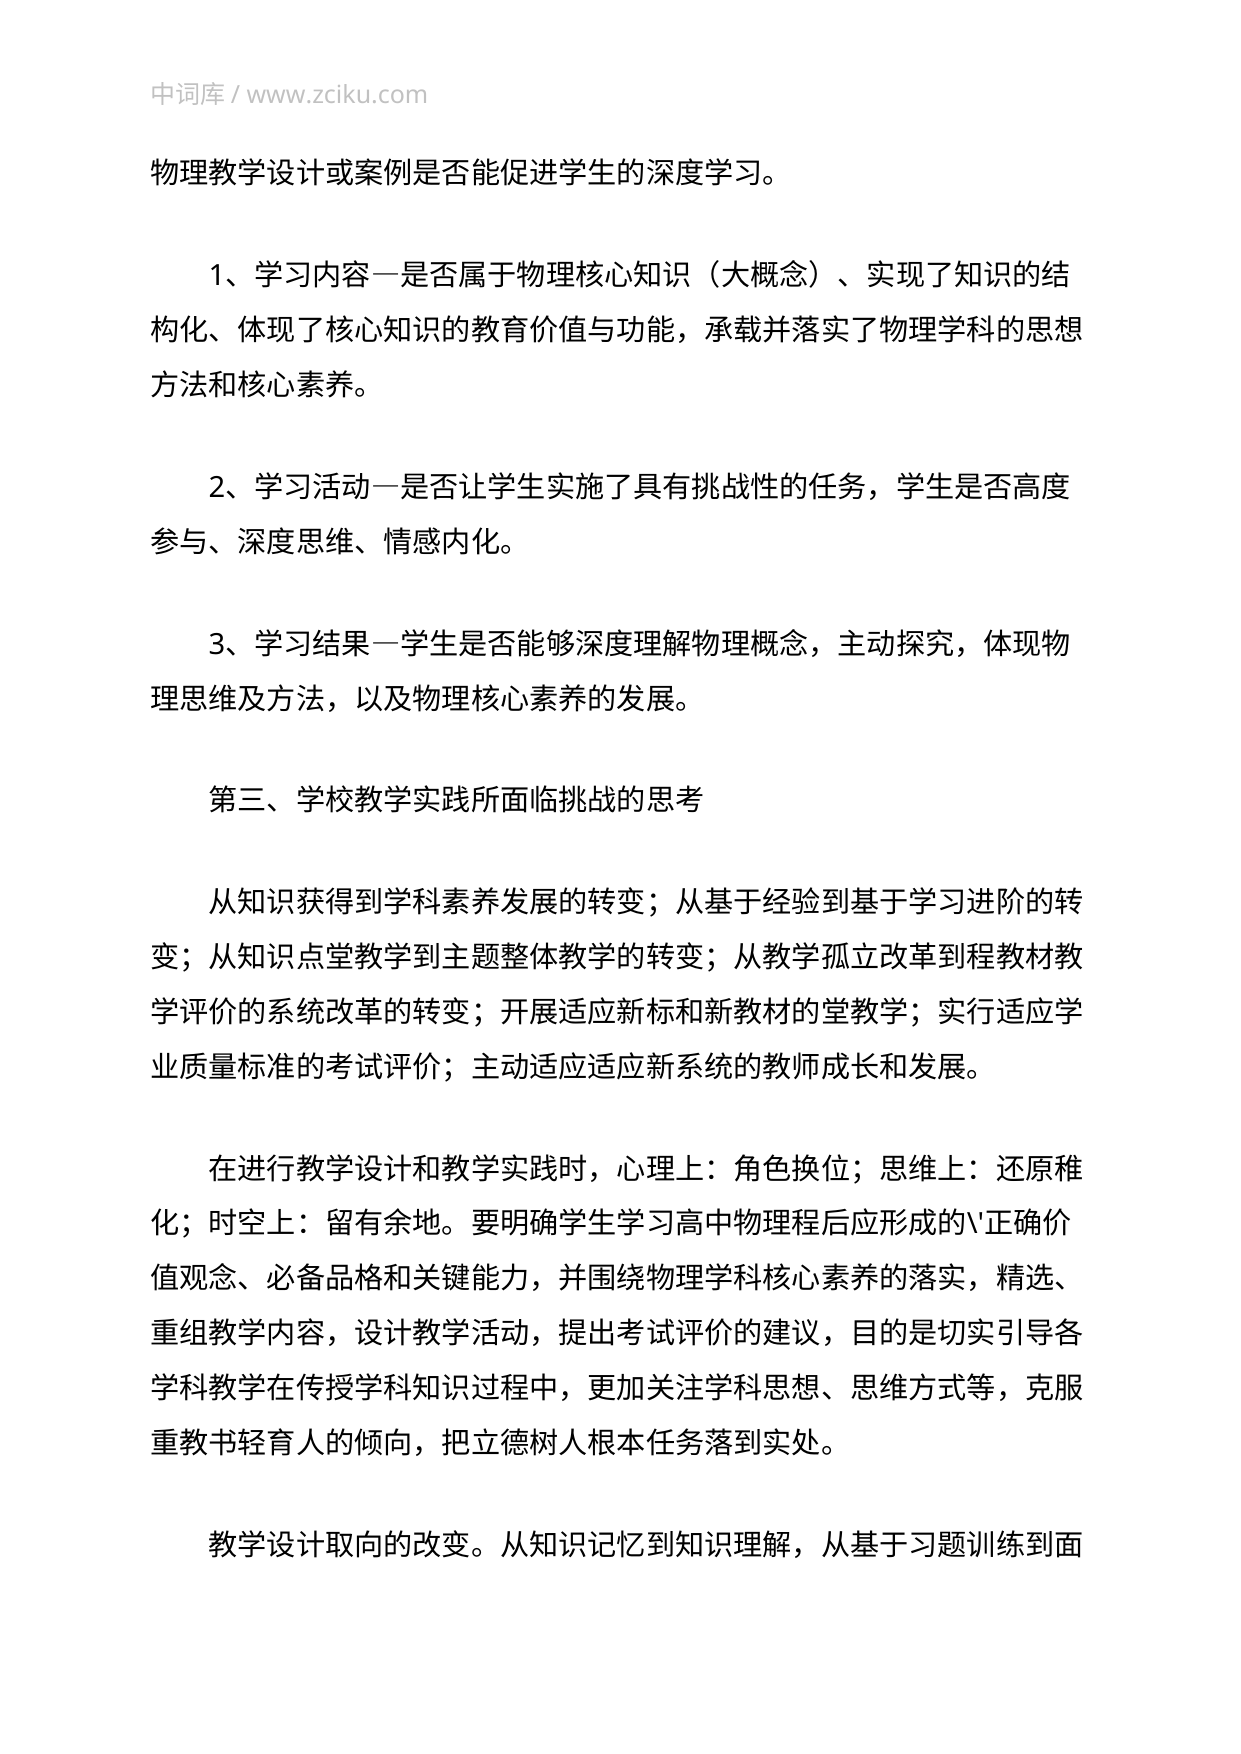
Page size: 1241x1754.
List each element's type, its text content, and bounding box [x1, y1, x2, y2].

text 3、学习结果—学生是否能够深度理解物理概念，主动探究，体现物理思维及方法，以及物理核心素养的发展。 [150, 620, 1090, 717]
text 从知识获得到学科素养发展的转变；从基于经验到基于学习进阶的转变；从知识点堂教学到主题整体教学的转变；从教学孤立改革到程教材教学评价的系统改革的转变；开展适应新标和新教材的堂教学；实行适应学业质量标准的考试评价；主动适应适应新系统的教师成长和发展。 [150, 879, 1090, 1086]
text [150, 150, 1090, 192]
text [150, 1522, 1090, 1564]
text 第三、学校教学实践所面临挑战的思考 [150, 777, 1090, 819]
text 2、学习活动—是否让学生实施了具有挑战性的任务，学生是否高度参与、深度思维、情感内化。 [150, 463, 1090, 561]
text 在进行教学设计和教学实践时，心理上：角色换位；思维上：还原稚化；时空上：留有余地。要明确学生学习高中物理程后应形成的\'正确价值观念、必备品格和关键能力，并围绕物理学科核心素养的落实，精选、重组教学内容，设计教学活动，提出考试评价的建议，目的是切实引导各学科教学在传授学科知识过程中，更加关注学科思想、思维方式等，克服重教书轻育人的倾向，把立德树人根本任务落到实处。 [150, 1145, 1090, 1462]
text 1、学习内容—是否属于物理核心知识（大概念）、实现了知识的结构化、体现了核心知识的教育价值与功能，承载并落实了物理学科的思想方法和核心素养。 [150, 252, 1090, 404]
